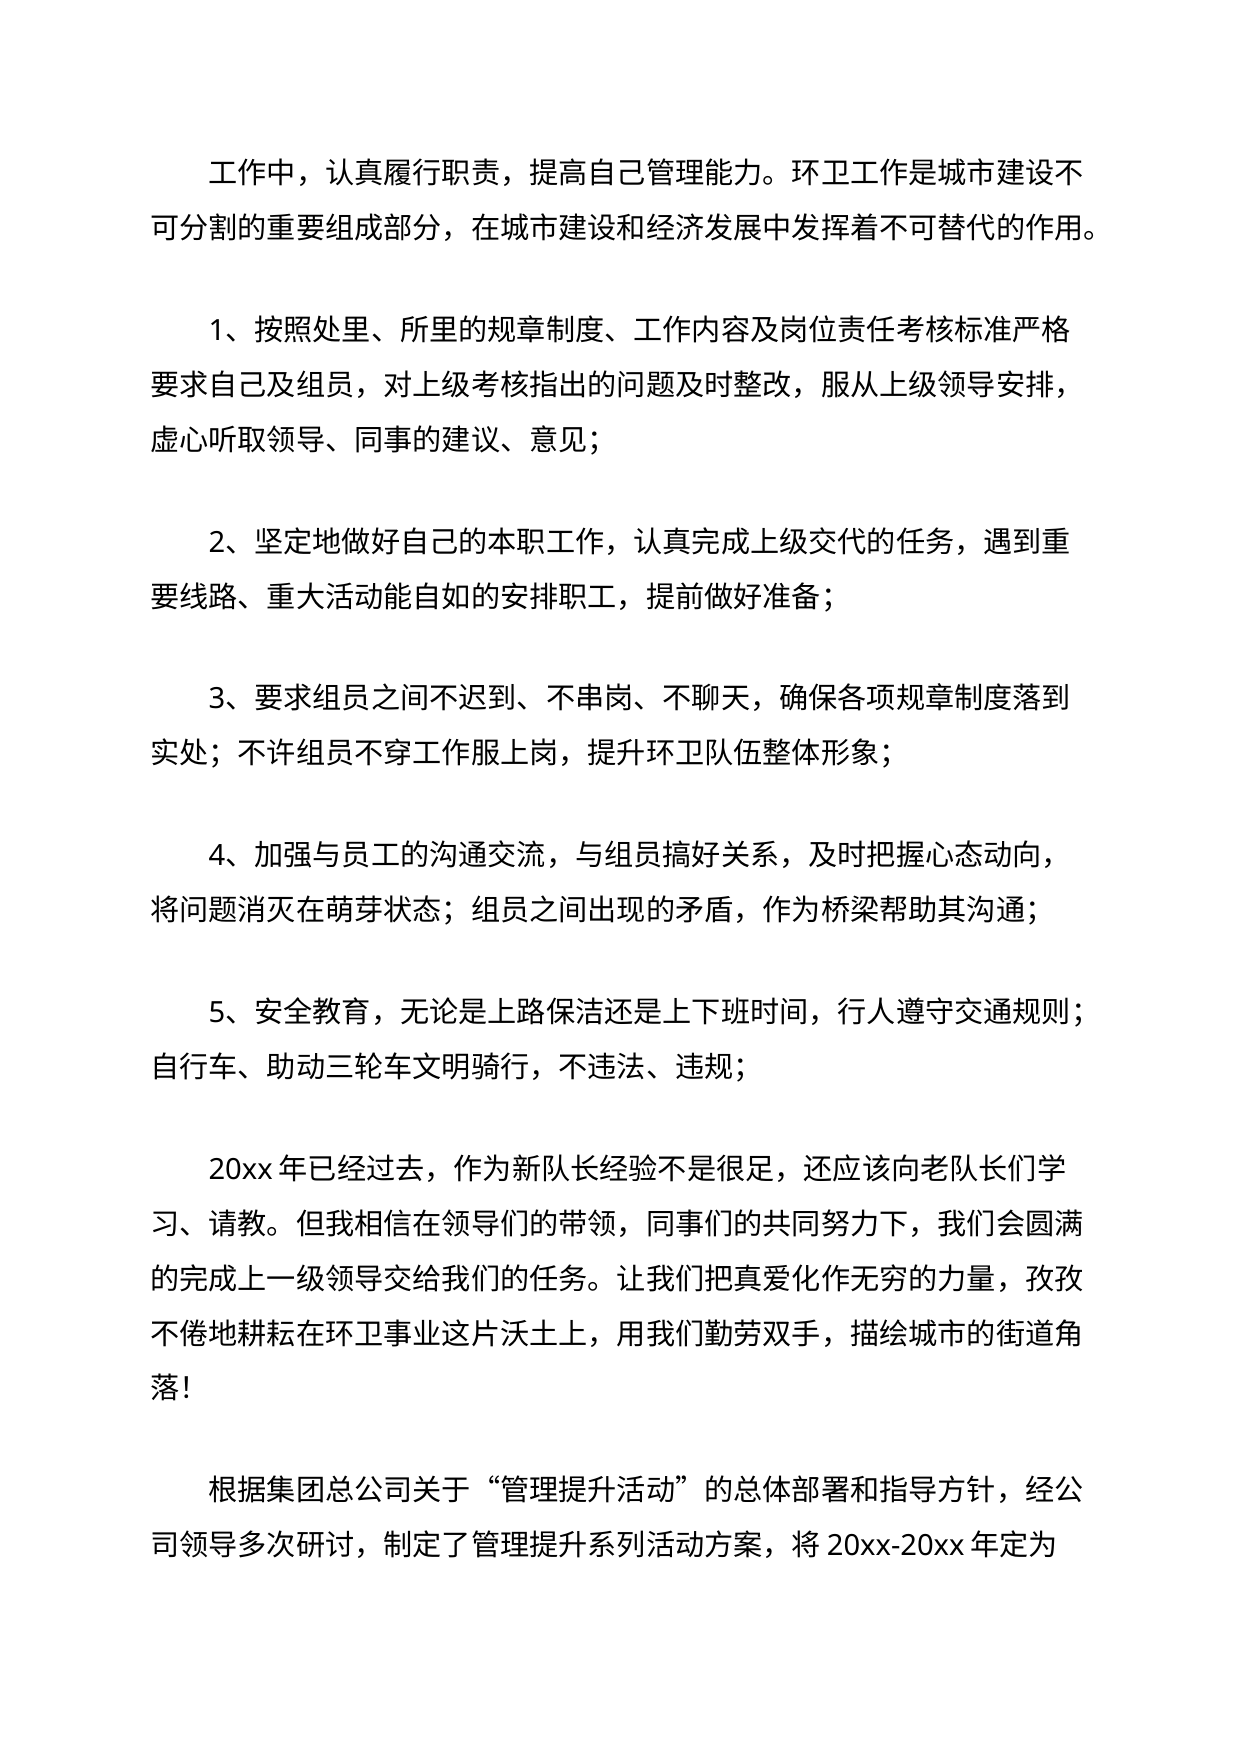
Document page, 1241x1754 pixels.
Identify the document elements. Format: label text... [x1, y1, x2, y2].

text 2、坚定地做好自己的本职工作，认真完成上级交代的任务，遇到重要线路、重大活动能自如的安排职工，提前做好准备； [150, 518, 1090, 616]
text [150, 1467, 1090, 1564]
text 5、安全教育，无论是上路保洁还是上下班时间，行人遵守交通规则；自行车、助动三轮车文明骑行，不违法、违规； [150, 989, 1090, 1086]
text 3、要求组员之间不迟到、不串岗、不聊天，确保各项规章制度落到实处；不许组员不穿工作服上岗，提升环卫队伍整体形象； [150, 675, 1090, 772]
text 4、加强与员工的沟通交流，与组员搞好关系，及时把握心态动向，将问题消灭在萌芽状态；组员之间出现的矛盾，作为桥梁帮助其沟通； [150, 832, 1090, 929]
text 1、按照处里、所里的规章制度、工作内容及岗位责任考核标准严格要求自己及组员，对上级考核指出的问题及时整改，服从上级领导安排，虚心听取领导、同事的建议、意见； [150, 307, 1090, 459]
text 工作中，认真履行职责，提高自己管理能力。环卫工作是城市建设不可分割的重要组成部分，在城市建设和经济发展中发挥着不可替代的作用。 [150, 150, 1090, 247]
text 20xx年已经过去，作为新队长经验不是很足，还应该向老队长们学习、请教。但我相信在领导们的带领，同事们的共同努力下，我们会圆满的完成上一级领导交给我们的任务。让我们把真爱化作无穷的力量，孜孜不倦地耕耘在环卫事业这片沃土上，用我们勤劳双手，描绘城市的街道角落！ [150, 1145, 1090, 1407]
